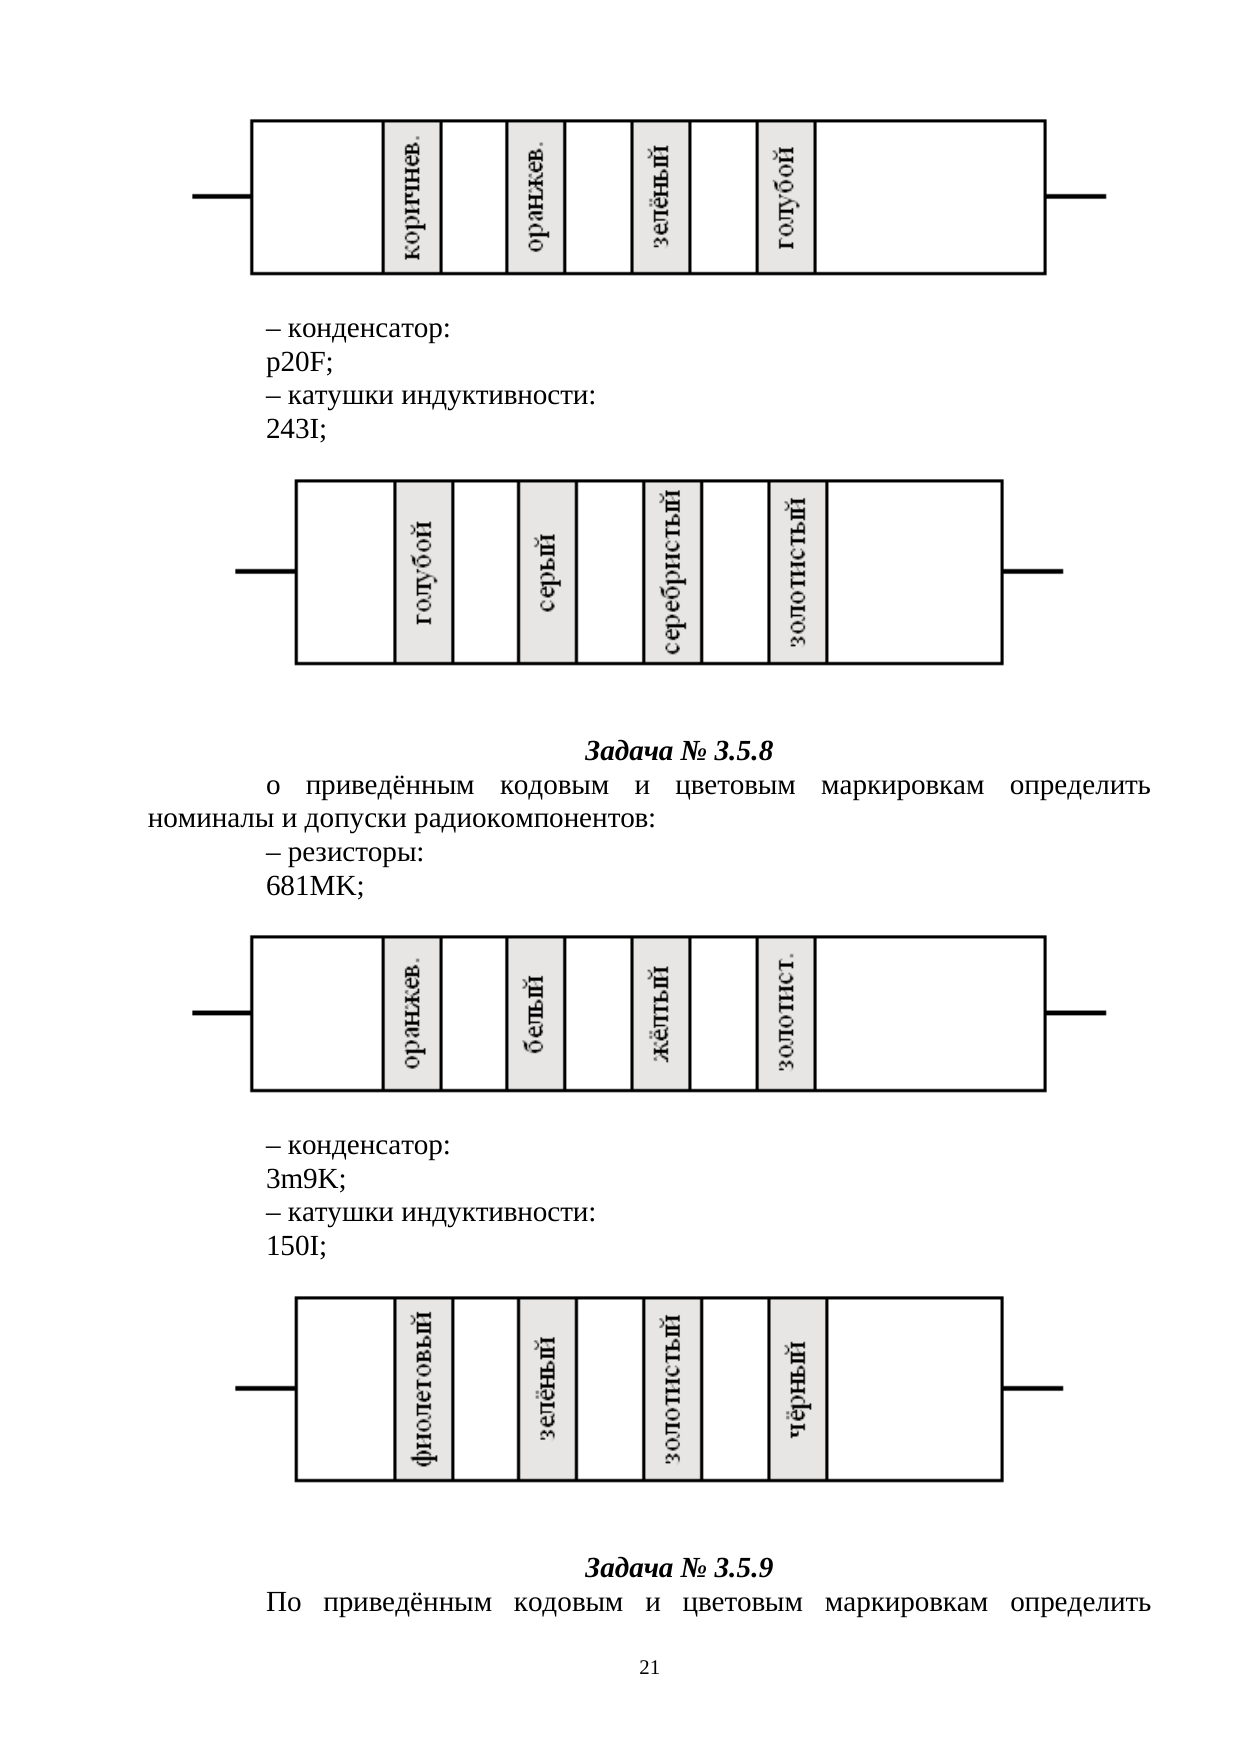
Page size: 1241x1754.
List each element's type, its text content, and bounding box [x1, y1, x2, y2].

picture [191, 934, 1108, 1094]
text p20F; [148, 344, 1152, 378]
text – резисторы: [148, 834, 1152, 868]
text – катушки индуктивности: [148, 378, 1152, 411]
text 243I; [148, 411, 1152, 445]
text – катушки индуктивности: [148, 1194, 1152, 1228]
text 3m9K; [148, 1161, 1152, 1194]
picture [234, 1295, 1065, 1484]
text о приведённым кодовым и цветовым маркировкам определить номиналы и допуски радиокомпонентов: [148, 767, 1152, 834]
subtitle Задача № 3.5.9 [148, 1551, 1152, 1584]
text 681MK; [148, 868, 1152, 901]
picture [234, 478, 1065, 667]
text – конденсатор: [148, 311, 1152, 344]
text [148, 1584, 1152, 1618]
text – конденсатор: [148, 1127, 1152, 1161]
picture [191, 118, 1108, 277]
subtitle Задача № 3.5.8 [148, 734, 1152, 767]
text 150I; [148, 1228, 1152, 1262]
